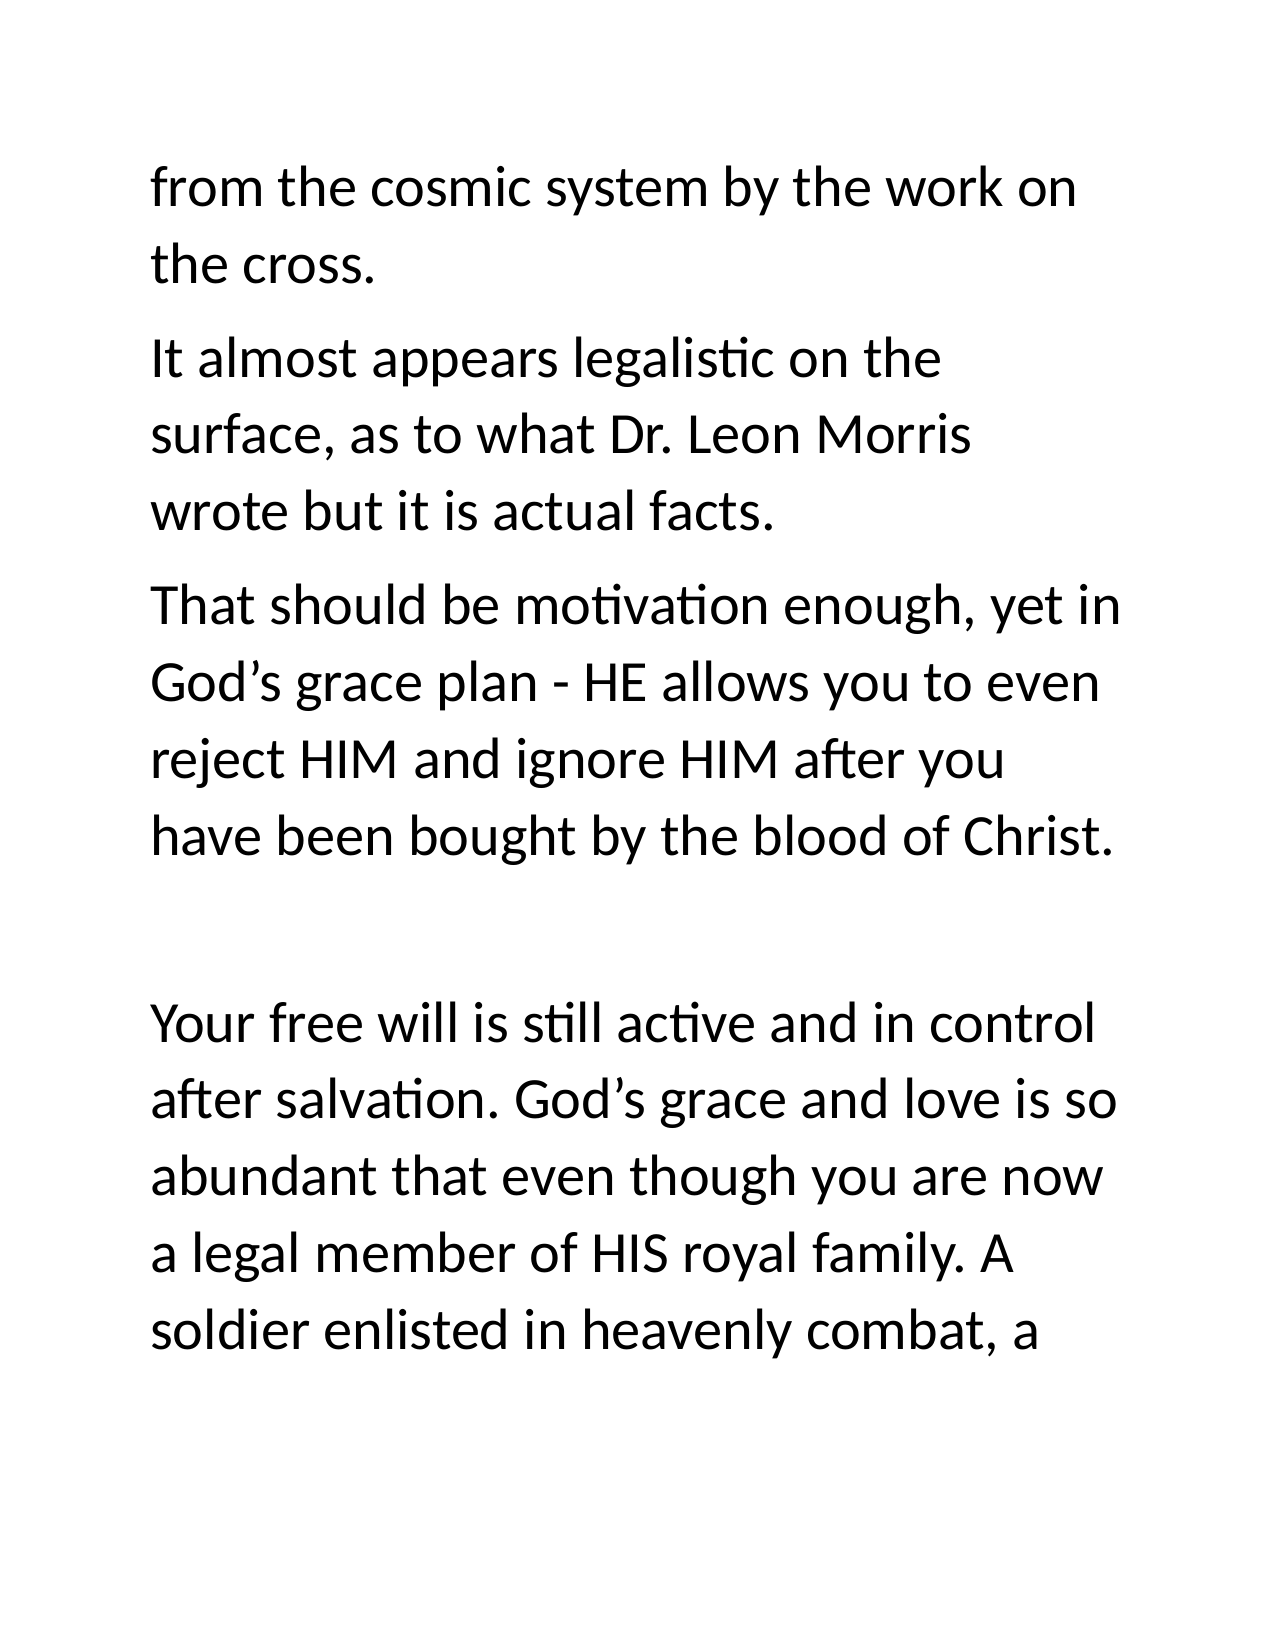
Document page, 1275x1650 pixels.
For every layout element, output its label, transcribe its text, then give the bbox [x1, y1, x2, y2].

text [150, 985, 1125, 1364]
text It almost appears legalistic on the surface, as to what Dr. Leon Morris wrote but it is actual facts. [150, 320, 1125, 545]
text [150, 150, 1125, 298]
text That should be motivation enough, yet in God’s grace plan - HE allows you to even reject HIM and ignore HIM after you have been bought by the blood of Christ. [150, 568, 1125, 869]
